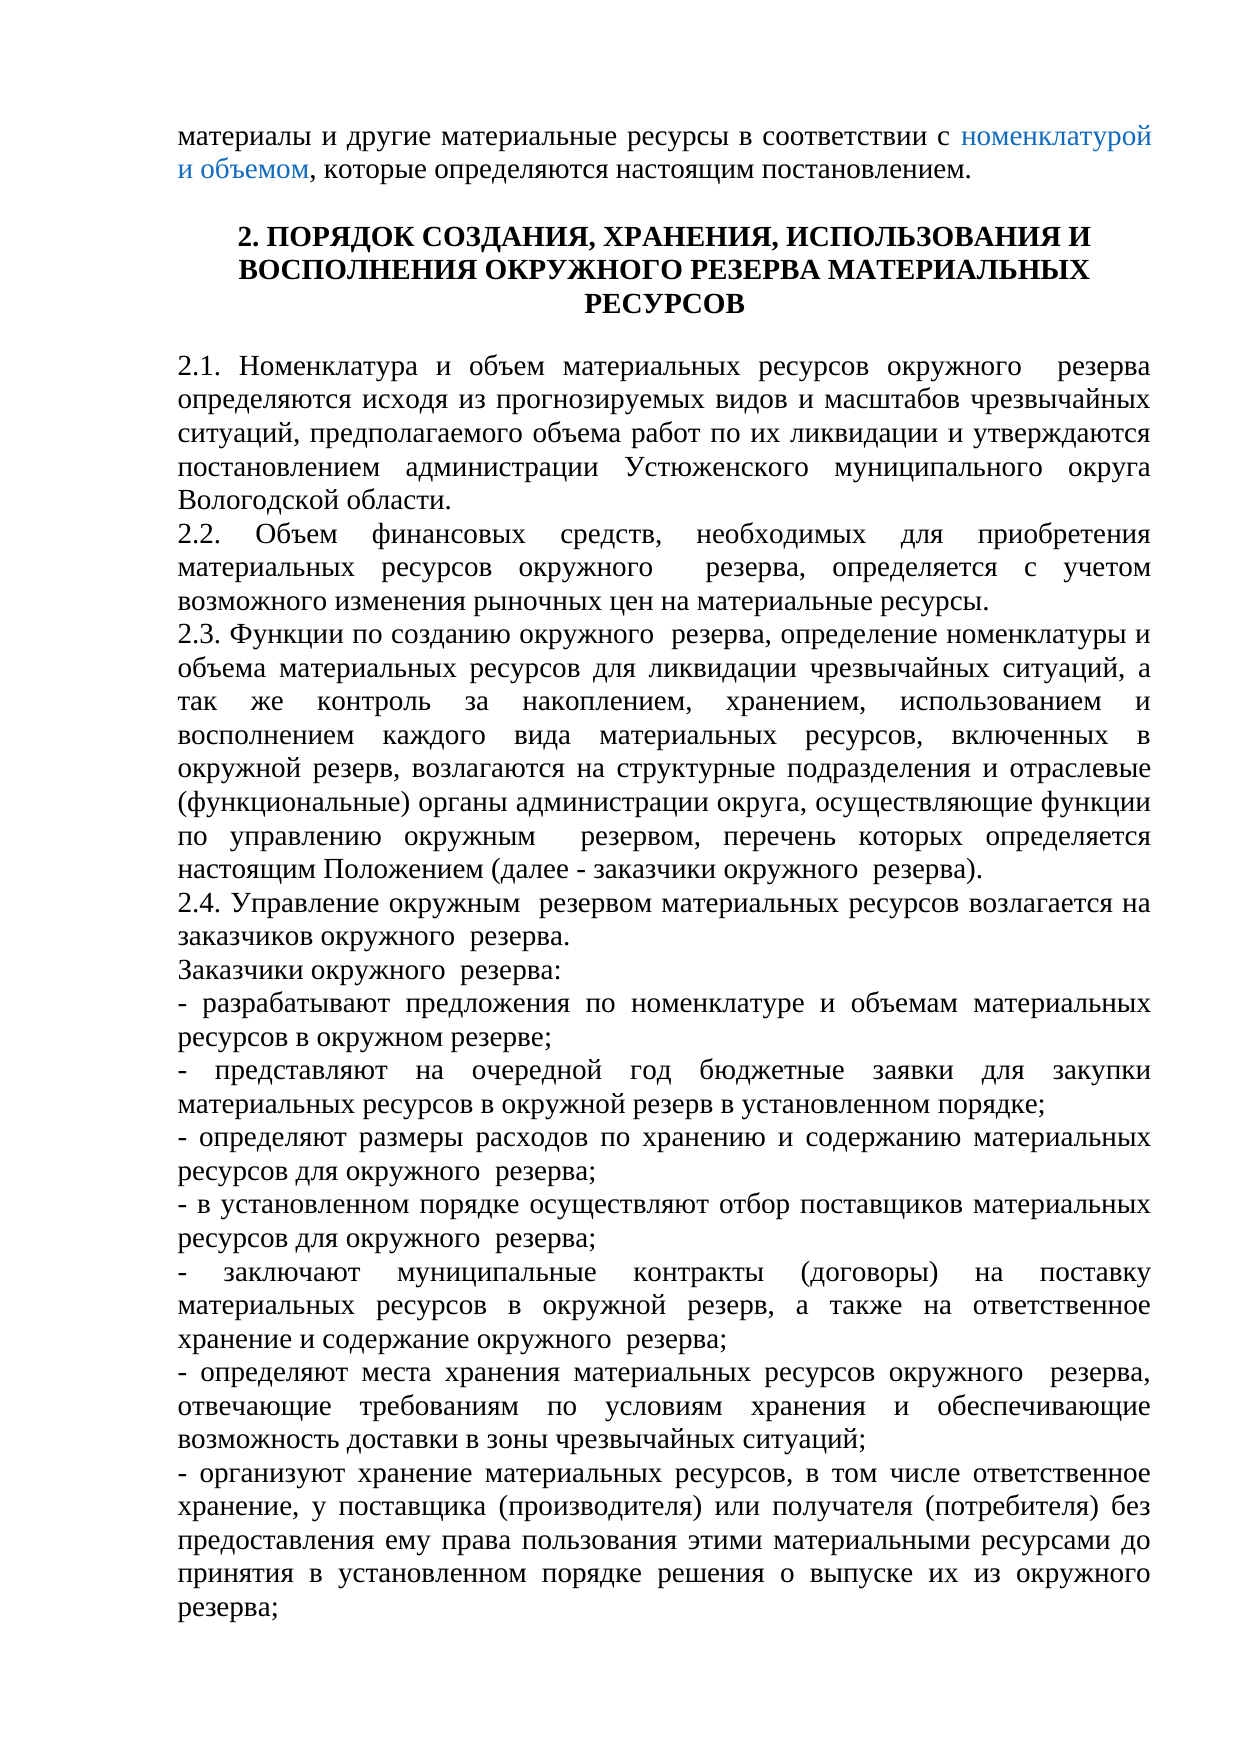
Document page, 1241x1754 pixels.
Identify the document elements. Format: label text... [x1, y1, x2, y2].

text - заключают муниципальные контракты (договоры) на поставку материальных ресурсов в окружной резерв, а также на ответственное хранение и содержание окружного резерва; [177, 1254, 1152, 1354]
text - представляют на очередной год бюджетные заявки для закупки материальных ресурсов в окружной резерв в установленном порядке; [177, 1052, 1152, 1119]
text - определяют размеры расходов по хранению и содержанию материальных ресурсов для окружного резерва; [177, 1119, 1152, 1187]
text - разрабатывают предложения по номенклатуре и объемам материальных ресурсов в окружном резерве; [177, 985, 1152, 1052]
text - определяют места хранения материальных ресурсов окружного резерва, отвечающие требованиям по условиям хранения и обеспечивающие возможность доставки в зоны чрезвычайных ситуаций; [177, 1354, 1152, 1455]
text 2.1. Номенклатура и объем материальных ресурсов окружного резерва определяются исходя из прогнозируемых видов и масштабов чрезвычайных ситуаций, предполагаемого объема работ по их ликвидации и утверждаются постановлением администрации Устюженского муниципального округа Вологодской области. [177, 348, 1152, 516]
text 2. ПОРЯДОК СОЗДАНИЯ, ХРАНЕНИЯ, ИСПОЛЬЗОВАНИЯ И ВОСПОЛНЕНИЯ ОКРУЖНОГО РЕЗЕРВА МАТЕРИАЛЬНЫХ РЕСУРСОВ [177, 219, 1152, 319]
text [177, 118, 1152, 185]
text 2.3. Функции по созданию окружного резерва, определение номенклатуры и объема материальных ресурсов для ликвидации чрезвычайных ситуаций, а так же контроль за накоплением, хранением, использованием и восполнением каждого вида материальных ресурсов, включенных в окружной резерв, возлагаются на структурные подразделения и отраслевые (функциональные) органы администрации округа, осуществляющие функции по управлению окружным резервом, перечень которых определяется настоящим Положением (далее - заказчики окружного резерва). [177, 616, 1152, 885]
text 2.4. Управление окружным резервом материальных ресурсов возлагается на заказчиков окружного резерва. [177, 885, 1152, 952]
text - в установленном порядке осуществляют отбор поставщиков материальных ресурсов для окружного резерва; [177, 1187, 1152, 1254]
text - организуют хранение материальных ресурсов, в том числе ответственное хранение, у поставщика (производителя) или получателя (потребителя) без предоставления ему права пользования этими материальными ресурсами до принятия в установленном порядке решения о выпуске их из окружного резерва; [177, 1455, 1152, 1623]
text Заказчики окружного резерва: [177, 952, 1152, 985]
text 2.2. Объем финансовых средств, необходимых для приобретения материальных ресурсов окружного резерва, определяется с учетом возможного изменения рыночных цен на материальные ресурсы. [177, 516, 1152, 616]
